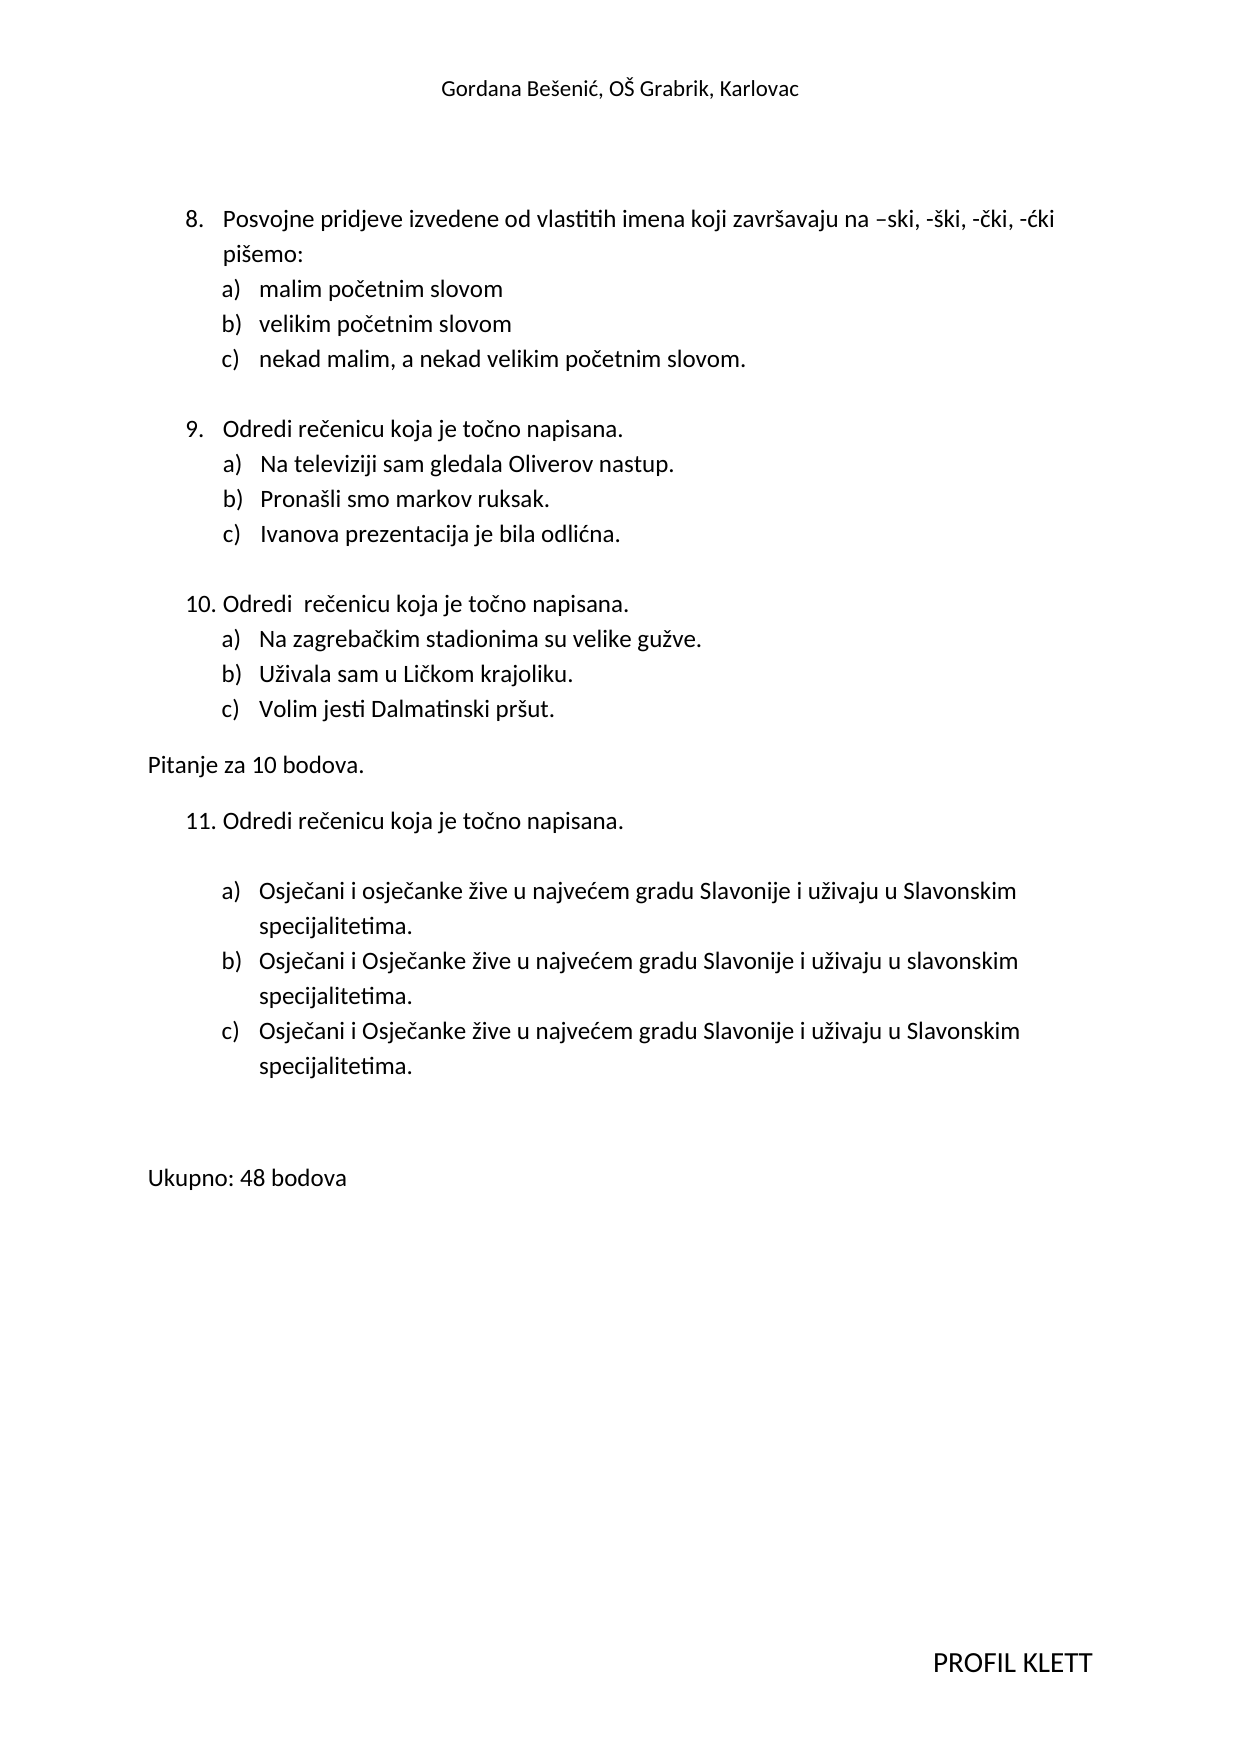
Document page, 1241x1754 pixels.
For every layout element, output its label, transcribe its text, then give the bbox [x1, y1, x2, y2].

list Ivanova prezentacija je bila odlićna. [223, 518, 1093, 549]
list Uživala sam u Ličkom krajoliku. [221, 658, 1093, 689]
list Volim jesti Dalmatinski pršut. [221, 693, 1093, 724]
list Osječani i Osječanke žive u najvećem gradu Slavonije i uživaju u Slavonskim specijalitetima. [221, 1015, 1093, 1081]
list Odredi rečenicu koja je točno napisana. [185, 805, 1093, 836]
list Pronašli smo markov ruksak. [223, 483, 1093, 514]
list Osječani i Osječanke žive u najvećem gradu Slavonije i uživaju u slavonskim specijalitetima. [221, 945, 1093, 1011]
list malim početnim slovom [221, 273, 1093, 304]
list Na zagrebačkim stadionima su velike gužve. [221, 623, 1093, 654]
list velikim početnim slovom [221, 308, 1093, 339]
list Posvojne pridjeve izvedene od vlastitih imena koji završavaju na –ski, -ški, -čki, -ćki pišemo: [185, 203, 1093, 269]
text Ukupno: 48 bodova [148, 1162, 1093, 1192]
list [221, 343, 1093, 374]
text Pitanje za 10 bodova. [148, 749, 1093, 780]
list Odredi rečenicu koja je točno napisana. [185, 413, 1093, 444]
list Odredi rečenicu koja je točno napisana. [185, 588, 1093, 619]
list Na televiziji sam gledala Oliverov nastup. [223, 448, 1093, 479]
list Osječani i osječanke žive u najvećem gradu Slavonije i uživaju u Slavonskim specijalitetima. [221, 875, 1093, 941]
